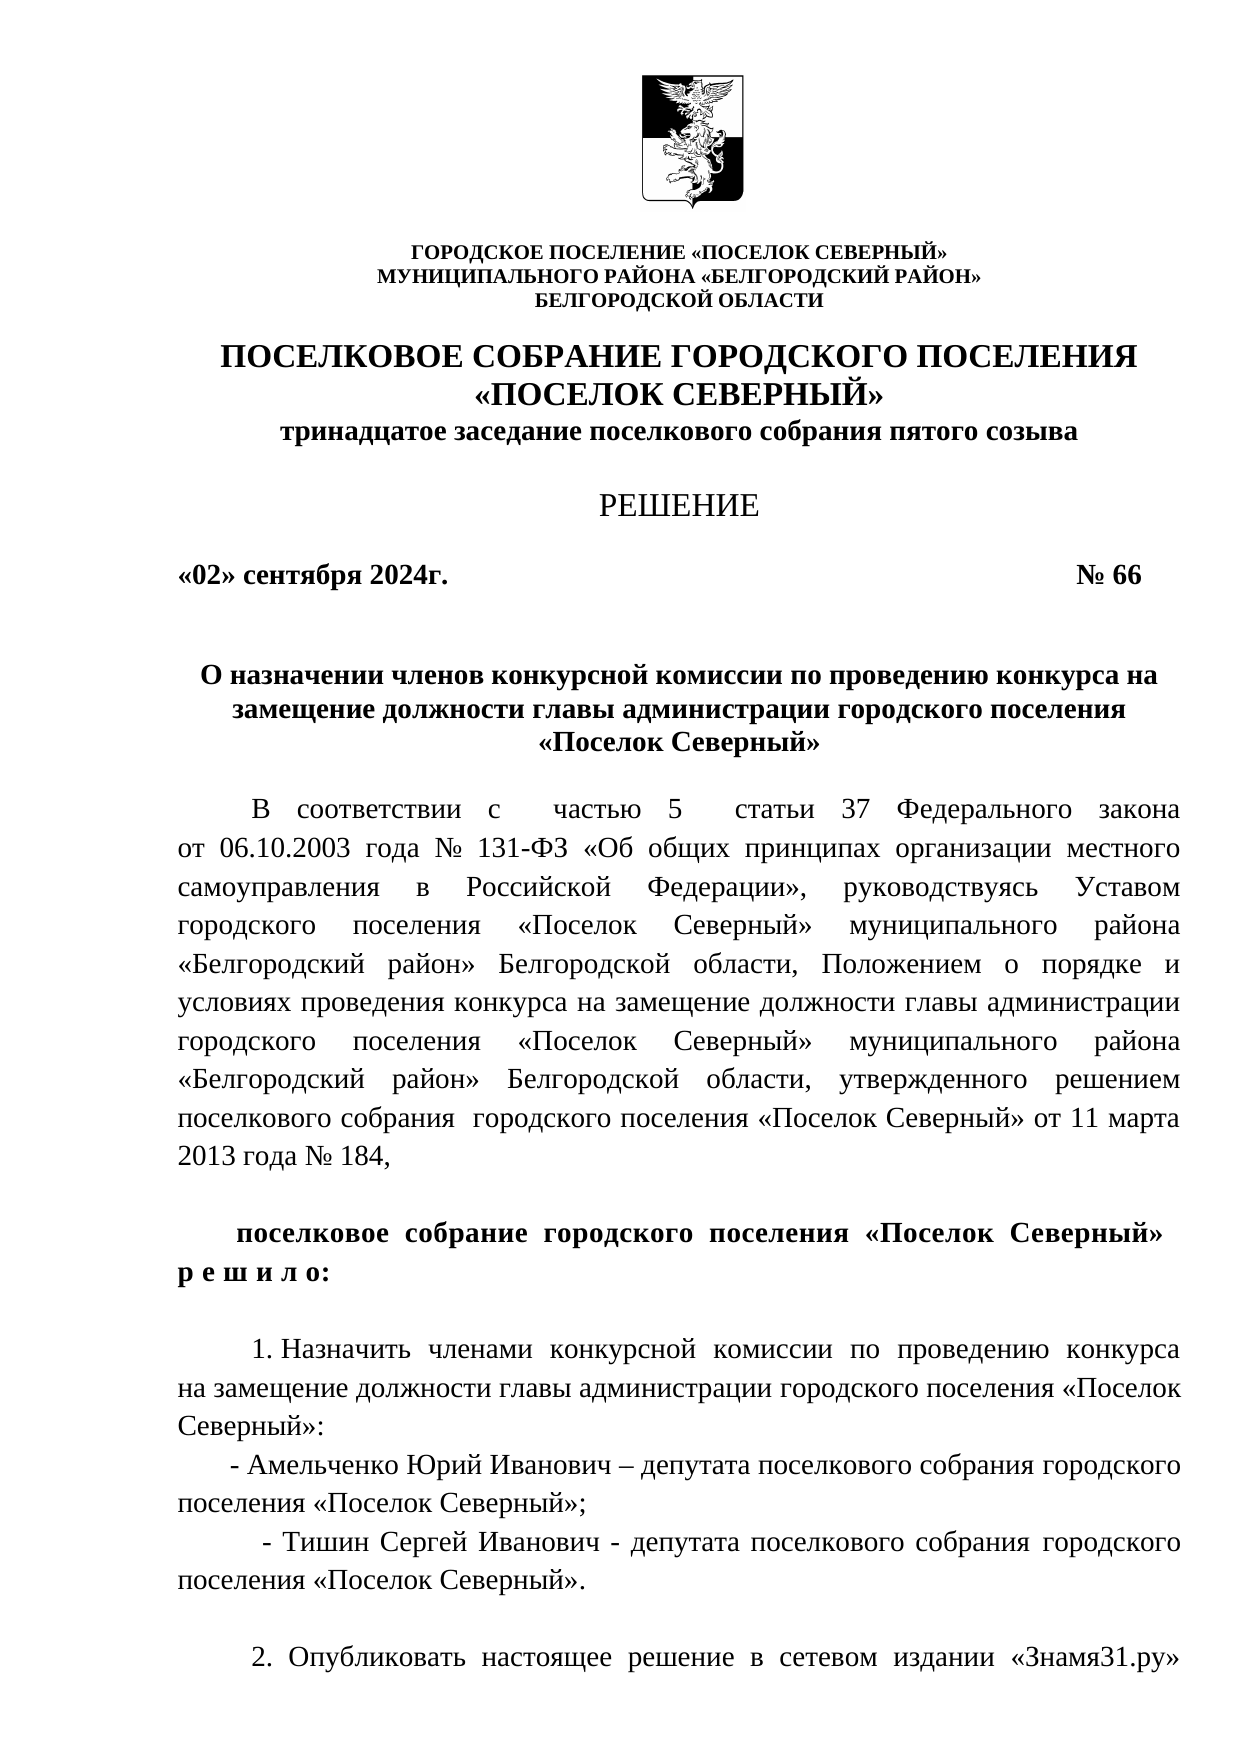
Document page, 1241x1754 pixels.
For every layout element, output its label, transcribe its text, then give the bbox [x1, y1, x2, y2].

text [177, 1639, 1181, 1673]
text ПОСЕЛКОВОЕ СОБРАНИЕ ГОРОДСКОГО ПОСЕЛЕНИЯ «ПОСЕЛОК СЕВЕРНЫЙ» [177, 336, 1181, 413]
text - Тишин Сергей Иванович - депутата поселкового собрания городского поселения «Поселок Северный». [177, 1524, 1181, 1596]
text В соответствии с частью 5 статьи 37 Федерального закона от 06.10.2003 года № 131-ФЗ «Об общих принципах организации местного самоуправления в Российской Федерации», руководствуясь Уставом городского поселения «Поселок Северный» муниципального района «Белгородский район» Белгородской области, Положением о порядке и условиях проведения конкурса на замещение должности главы администрации городского поселения «Поселок Северный» муниципального района «Белгородский район» Белгородской области, утвержденного решением поселкового собрания городского поселения «Поселок Северный» от 11 марта 2013 года № 184, [177, 792, 1181, 1172]
picture [639, 73, 746, 212]
text МУНИЦИПАЛЬНОГО РАЙОНА «БЕЛГОРОДСКИЙ РАЙОН» [177, 264, 1181, 288]
text поселковое собрание городского поселения «Поселок Северный» р е ш и л о: [177, 1216, 1181, 1288]
list Назначить членами конкурсной комиссии по проведению конкурса на замещение должности главы администрации городского поселения «Поселок Северный»: [177, 1331, 1181, 1442]
text ГОРОДСКОЕ ПОСЕЛЕНИЕ «ПОСЕЛОК СЕВЕРНЫЙ» [177, 240, 1181, 264]
text БЕЛГОРОДСКОЙ ОБЛАСТИ [177, 288, 1181, 312]
text О назначении членов конкурсной комиссии по проведению конкурса на замещение должности главы администрации городского поселения «Поселок Северный» [177, 657, 1181, 758]
text - Амельченко Юрий Иванович – депутата поселкового собрания городского поселения «Поселок Северный»; [177, 1447, 1181, 1519]
text тринадцатое заседание поселкового собрания пятого созыва [177, 413, 1181, 447]
text РЕШЕНИЕ [177, 485, 1181, 523]
text «02» сентября 2024г. № 66 [177, 557, 1181, 590]
